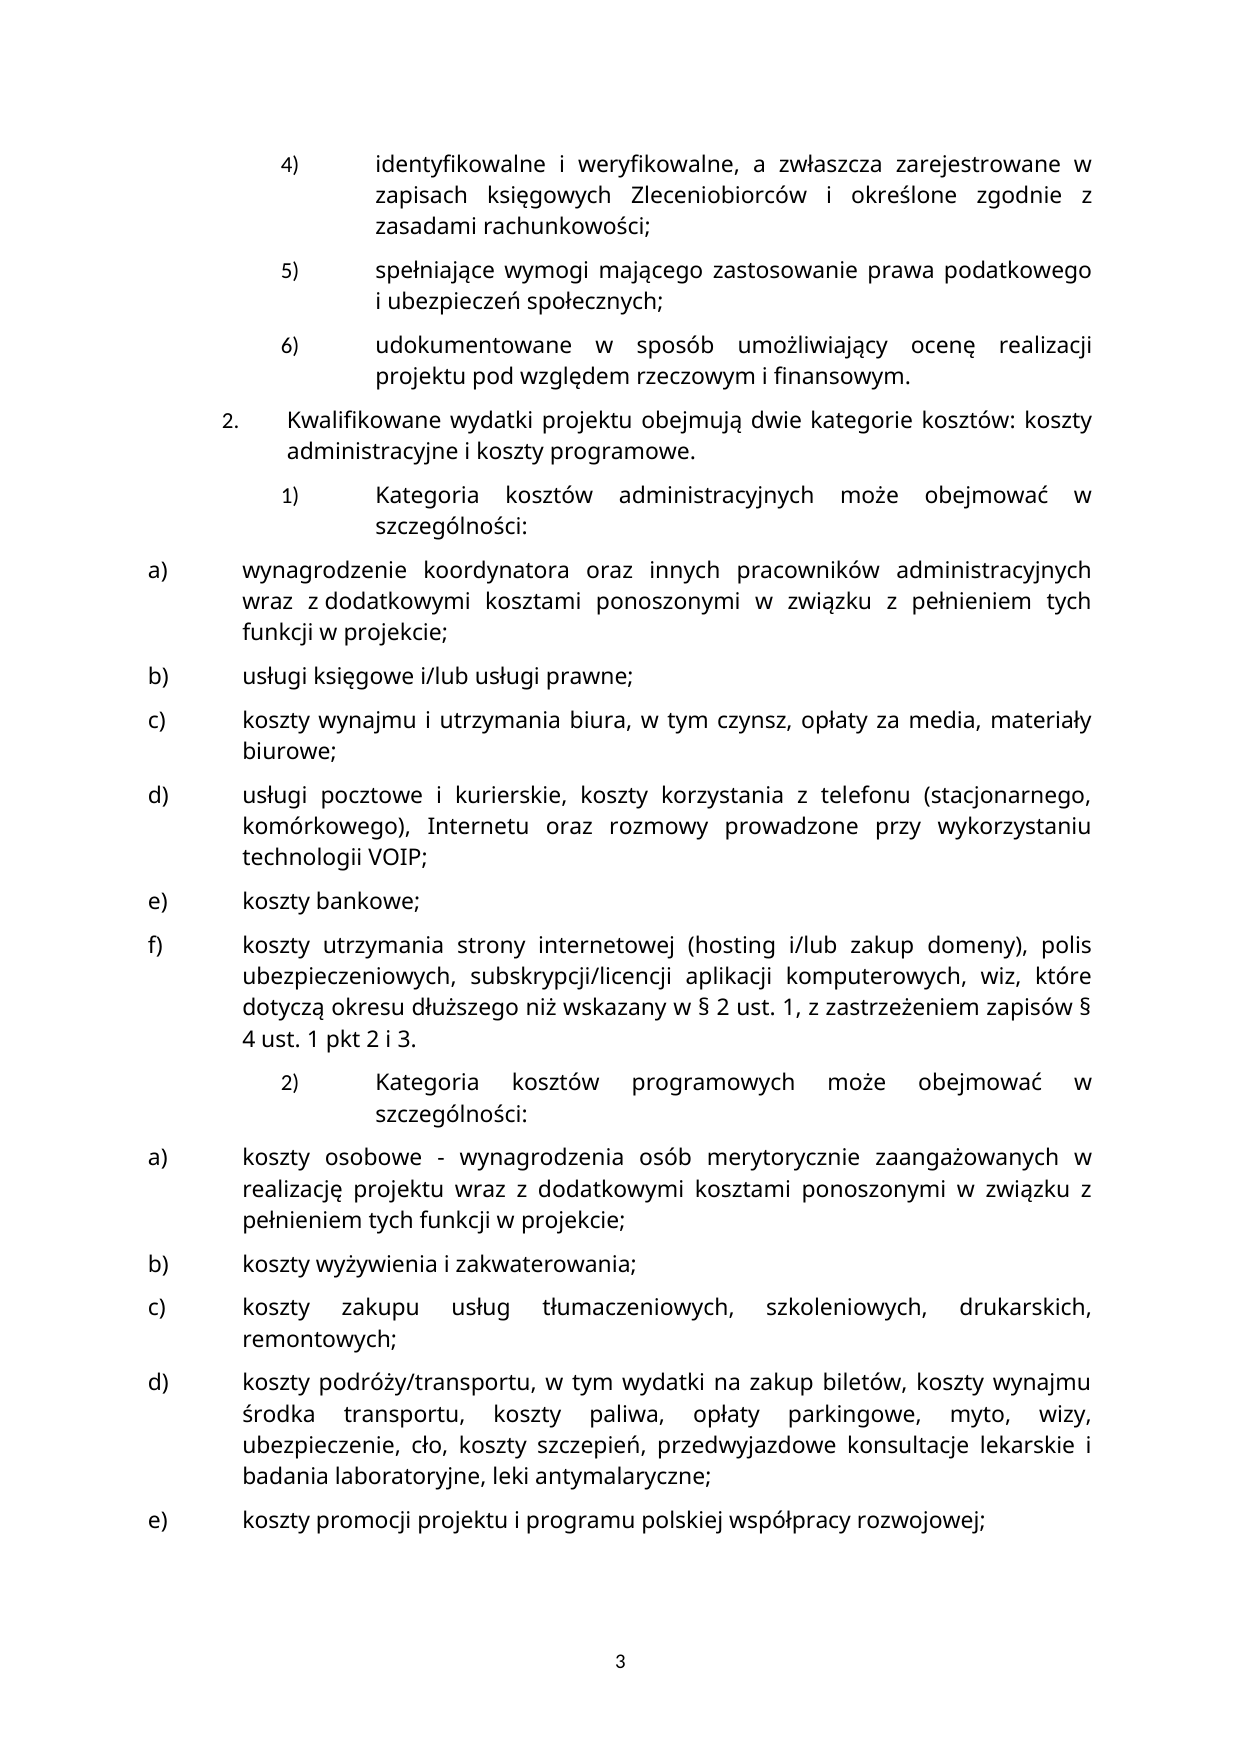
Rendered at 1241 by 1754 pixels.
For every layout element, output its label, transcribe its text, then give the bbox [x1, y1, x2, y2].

list usługi pocztowe i kurierskie, koszty korzystania z telefonu (stacjonarnego, komórkowego), Internetu oraz rozmowy prowadzone przy wykorzystaniu technologii VOIP; [148, 779, 1093, 873]
text Kwalifikowane wydatki projektu obejmują dwie kategorie kosztów: koszty administracyjne i koszty programowe. [222, 404, 1093, 466]
list koszty promocji projektu i programu polskiej współpracy rozwojowej; [148, 1504, 1093, 1535]
list koszty wynajmu i utrzymania biura, w tym czynsz, opłaty za media, materiały biurowe; [148, 704, 1093, 766]
list koszty wyżywienia i zakwaterowania; [148, 1248, 1093, 1279]
text identyfikowalne i weryfikowalne, a zwłaszcza zarejestrowane w zapisach księgowych Zleceniobiorców i określone zgodnie z zasadami rachunkowości; [281, 148, 1093, 241]
list koszty osobowe - wynagrodzenia osób merytorycznie zaangażowanych w realizację projektu wraz z dodatkowymi kosztami ponoszonymi w związku z pełnieniem tych funkcji w projekcie; [148, 1141, 1093, 1235]
list koszty utrzymania strony internetowej (hosting i/lub zakup domeny), polis ubezpieczeniowych, subskrypcji/licencji aplikacji komputerowych, wiz, które dotyczą okresu dłuższego niż wskazany w § 2 ust. 1, z zastrzeżeniem zapisów § 4 ust. 1 pkt 2 i 3. [148, 929, 1093, 1054]
list koszty podróży/transportu, w tym wydatki na zakup biletów, koszty wynajmu środka transportu, koszty paliwa, opłaty parkingowe, myto, wizy, ubezpieczenie, cło, koszty szczepień, przedwyjazdowe konsultacje lekarskie i badania laboratoryjne, leki antymalaryczne; [148, 1366, 1093, 1491]
text udokumentowane w sposób umożliwiający ocenę realizacji projektu pod względem rzeczowym i finansowym. [281, 329, 1093, 391]
list koszty zakupu usług tłumaczeniowych, szkoleniowych, drukarskich, remontowych; [148, 1291, 1093, 1354]
text Kategoria kosztów administracyjnych może obejmować w szczególności: [281, 479, 1093, 541]
list wynagrodzenie koordynatora oraz innych pracowników administracyjnych wraz z dodatkowymi kosztami ponoszonymi w związku z pełnieniem tych funkcji w projekcie; [148, 554, 1093, 648]
list koszty bankowe; [148, 885, 1093, 916]
text Kategoria kosztów programowych może obejmować w szczególności: [281, 1066, 1093, 1129]
text spełniające wymogi mającego zastosowanie prawa podatkowego i ubezpieczeń społecznych; [281, 254, 1093, 316]
list usługi księgowe i/lub usługi prawne; [148, 660, 1093, 691]
